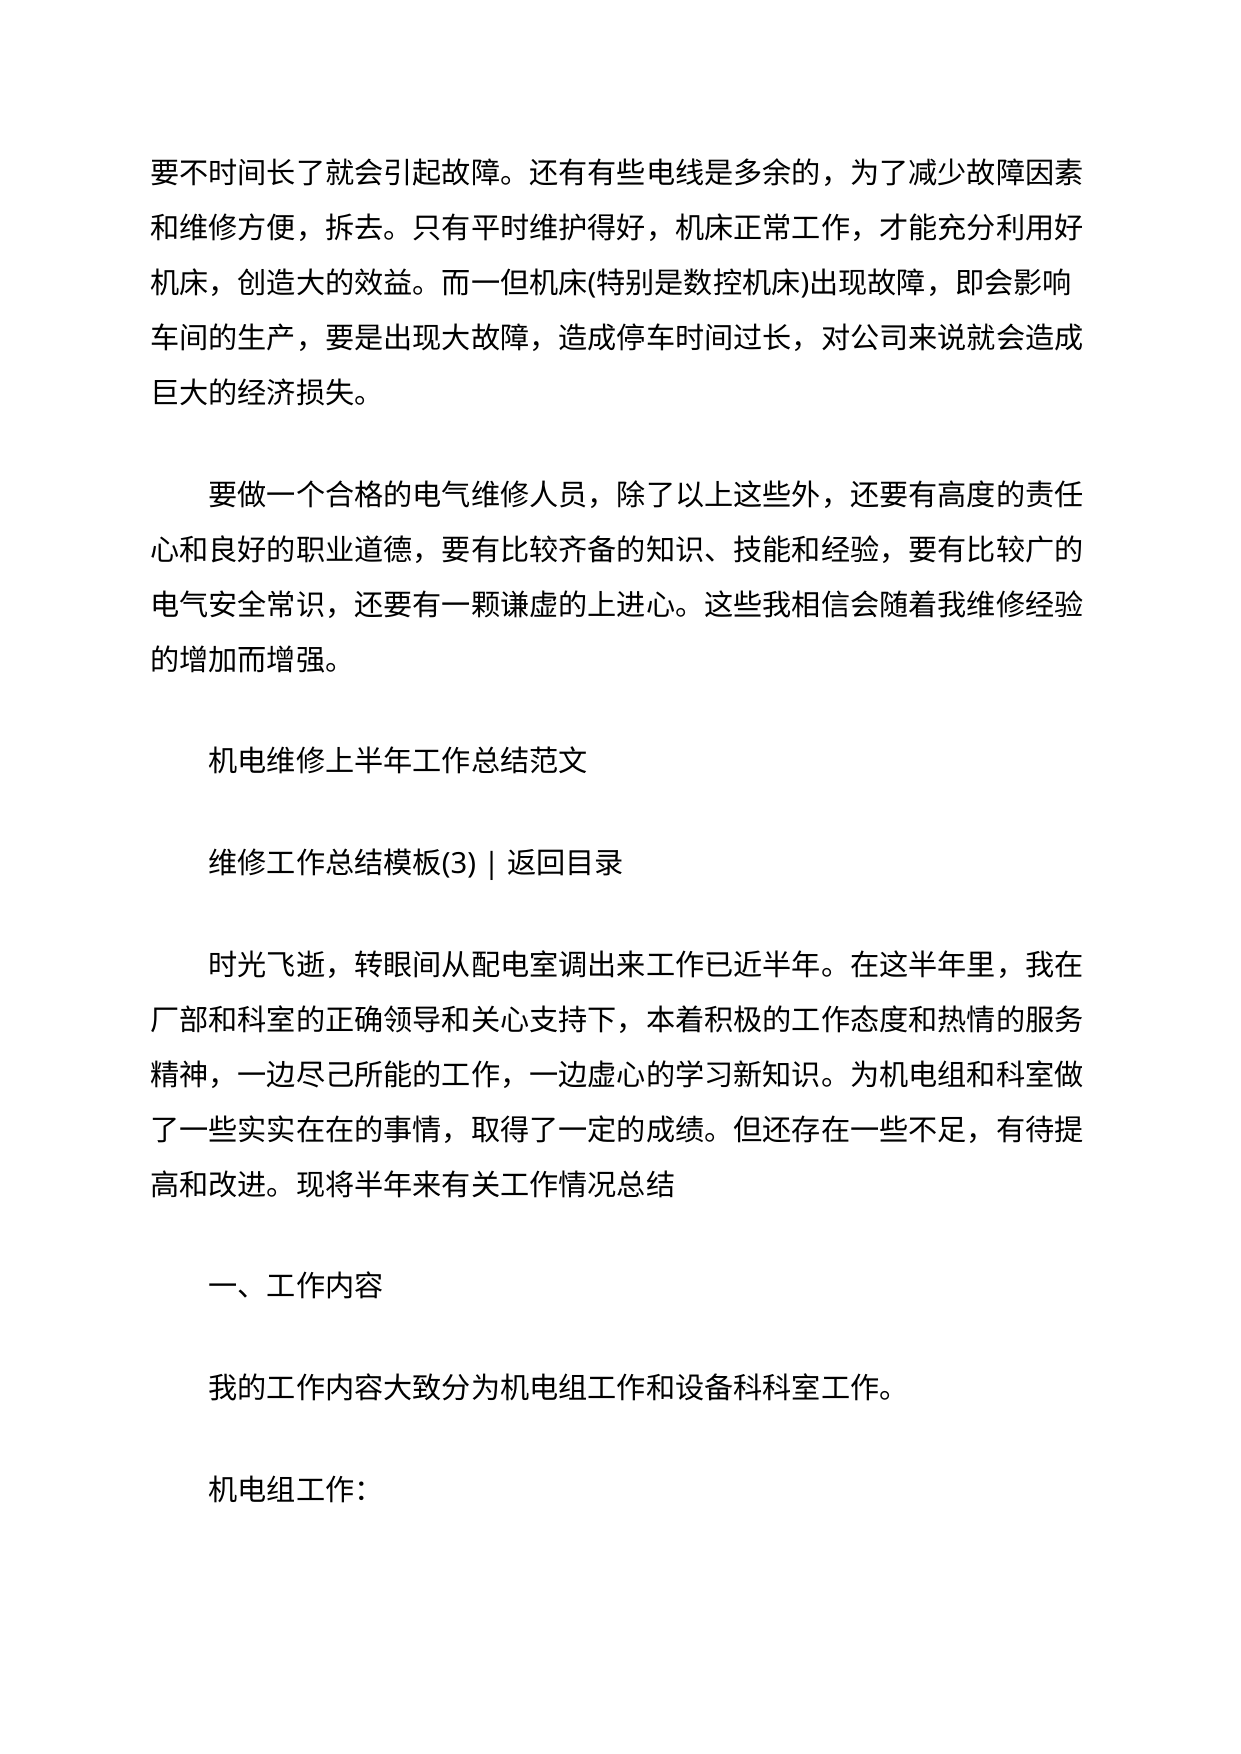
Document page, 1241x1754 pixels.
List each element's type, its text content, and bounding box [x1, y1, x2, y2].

text 机电组工作： [150, 1467, 1090, 1509]
text 要做一个合格的电气维修人员，除了以上这些外，还要有高度的责任心和良好的职业道德，要有比较齐备的知识、技能和经验，要有比较广的电气安全常识，还要有一颗谦虚的上进心。这些我相信会随着我维修经验的增加而增强。 [150, 471, 1090, 678]
text 我的工作内容大致分为机电组工作和设备科科室工作。 [150, 1365, 1090, 1407]
text 时光飞逝，转眼间从配电室调出来工作已近半年。在这半年里，我在厂部和科室的正确领导和关心支持下，本着积极的工作态度和热情的服务精神，一边尽己所能的工作，一边虚心的学习新知识。为机电组和科室做了一些实实在在的事情，取得了一定的成绩。但还存在一些不足，有待提高和改进。现将半年来有关工作情况总结 [150, 942, 1090, 1203]
text 维修工作总结模板(3) | 返回目录 [150, 840, 1090, 882]
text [150, 150, 1090, 412]
text 机电维修上半年工作总结范文 [150, 738, 1090, 780]
text 一、工作内容 [150, 1263, 1090, 1305]
